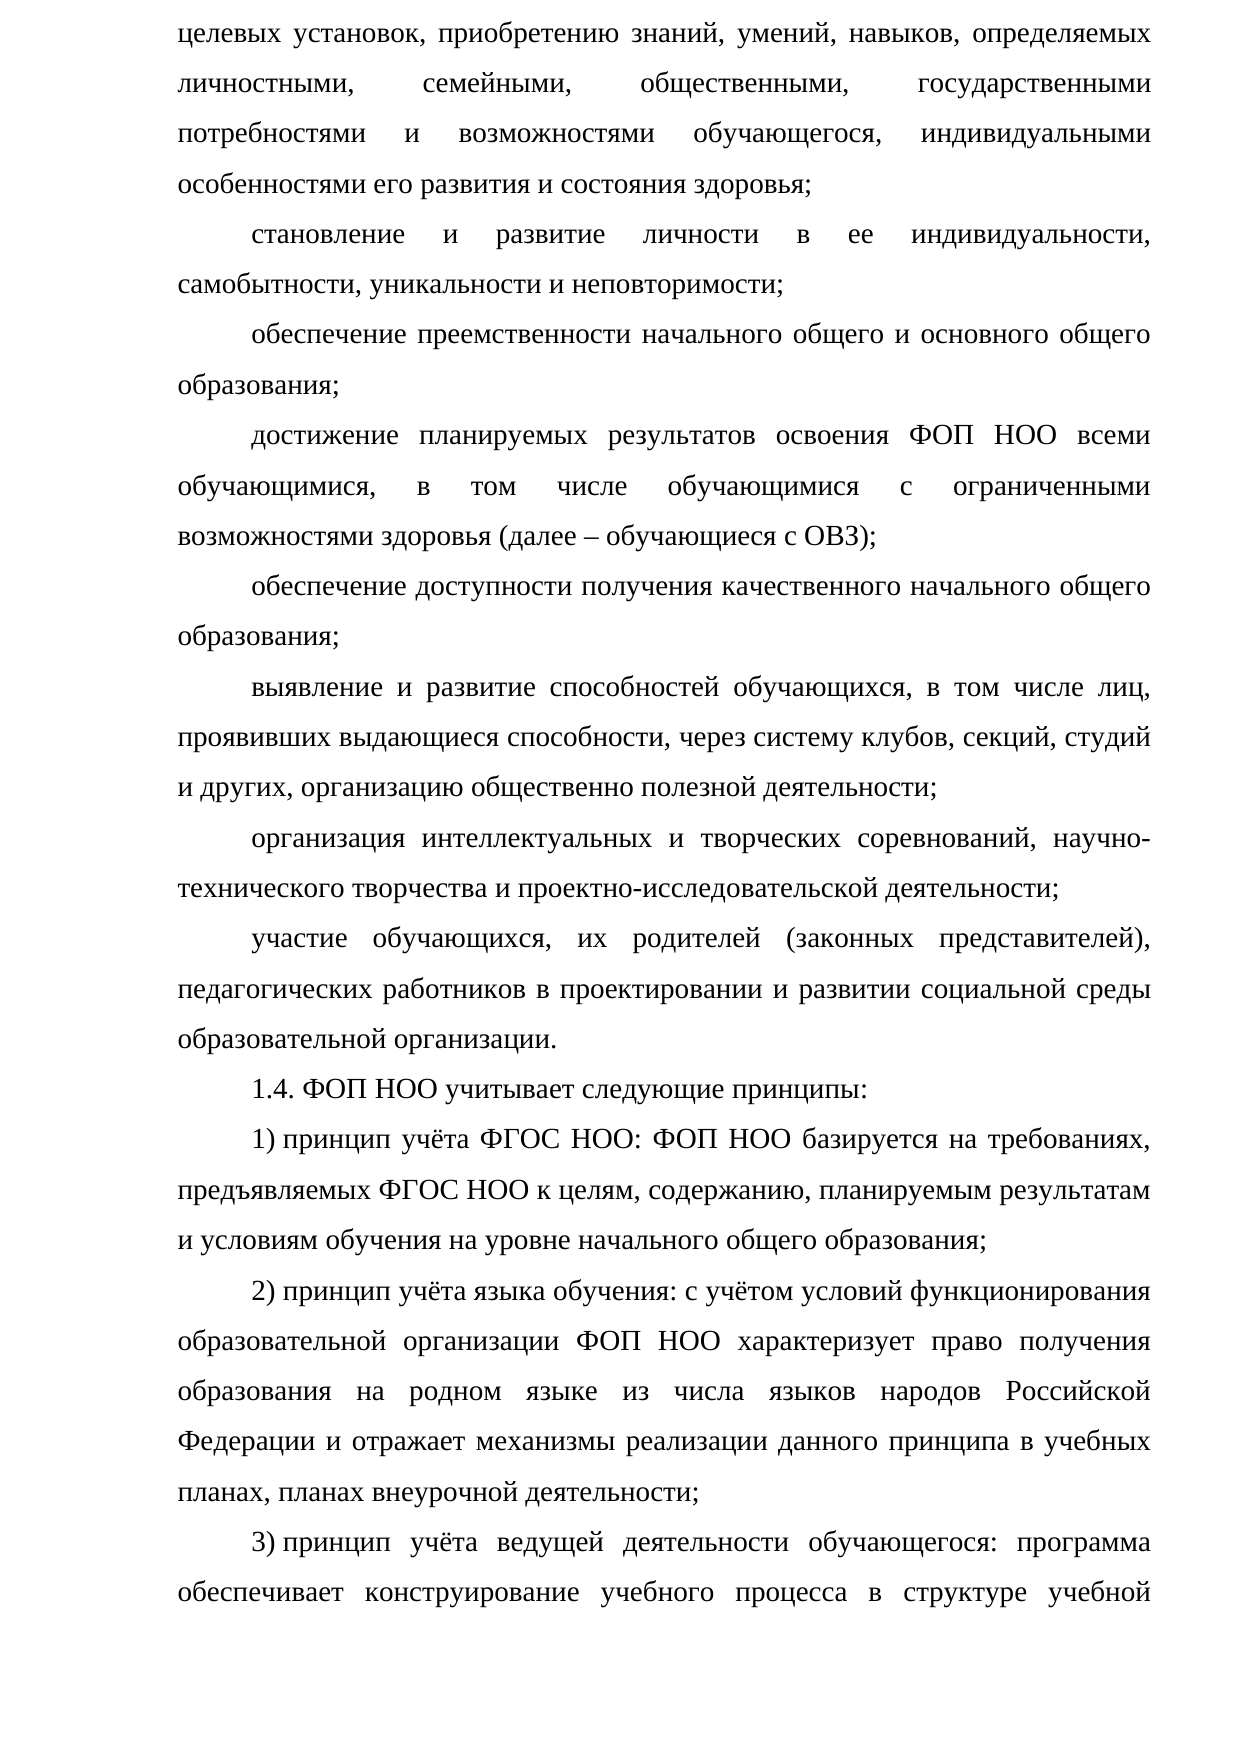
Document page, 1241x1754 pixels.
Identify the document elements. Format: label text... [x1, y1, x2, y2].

text 2) принцип учёта языка обучения: с учётом условий функционирования образовательной организации ФОП НОО характеризует право получения образования на родном языке из числа языков народов Российской Федерации и отражает механизмы реализации данного принципа в учебных планах, планах внеурочной деятельности; [177, 1273, 1152, 1507]
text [177, 1524, 1152, 1608]
text организация интеллектуальных и творческих соревнований, научно-технического творчества и проектно-исследовательской деятельности; [177, 820, 1152, 904]
text достижение планируемых результатов освоения ФОП НОО всеми обучающимися, в том числе обучающимися с ограниченными возможностями здоровья (далее – обучающиеся с ОВЗ); [177, 417, 1152, 551]
text выявление и развитие способностей обучающихся, в том числе лиц, проявивших выдающиеся способности, через систему клубов, секций, студий и других, организацию общественно полезной деятельности; [177, 669, 1152, 803]
text участие обучающихся, их родителей (законных представителей), педагогических работников в проектировании и развитии социальной среды образовательной организации. [177, 920, 1152, 1054]
text становление и развитие личности в ее индивидуальности, самобытности, уникальности и неповторимости; [177, 216, 1152, 300]
text 1) принцип учёта ФГОС НОО: ФОП НОО базируется на требованиях, предъявляемых ФГОС НОО к целям, содержанию, планируемым результатам и условиям обучения на уровне начального общего образования; [177, 1122, 1152, 1256]
text 1.4. ФОП НОО учитывает следующие принципы: [177, 1071, 1152, 1105]
text обеспечение преемственности начального общего и основного общего образования; [177, 317, 1152, 401]
text обеспечение доступности получения качественного начального общего образования; [177, 568, 1152, 652]
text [177, 15, 1152, 199]
